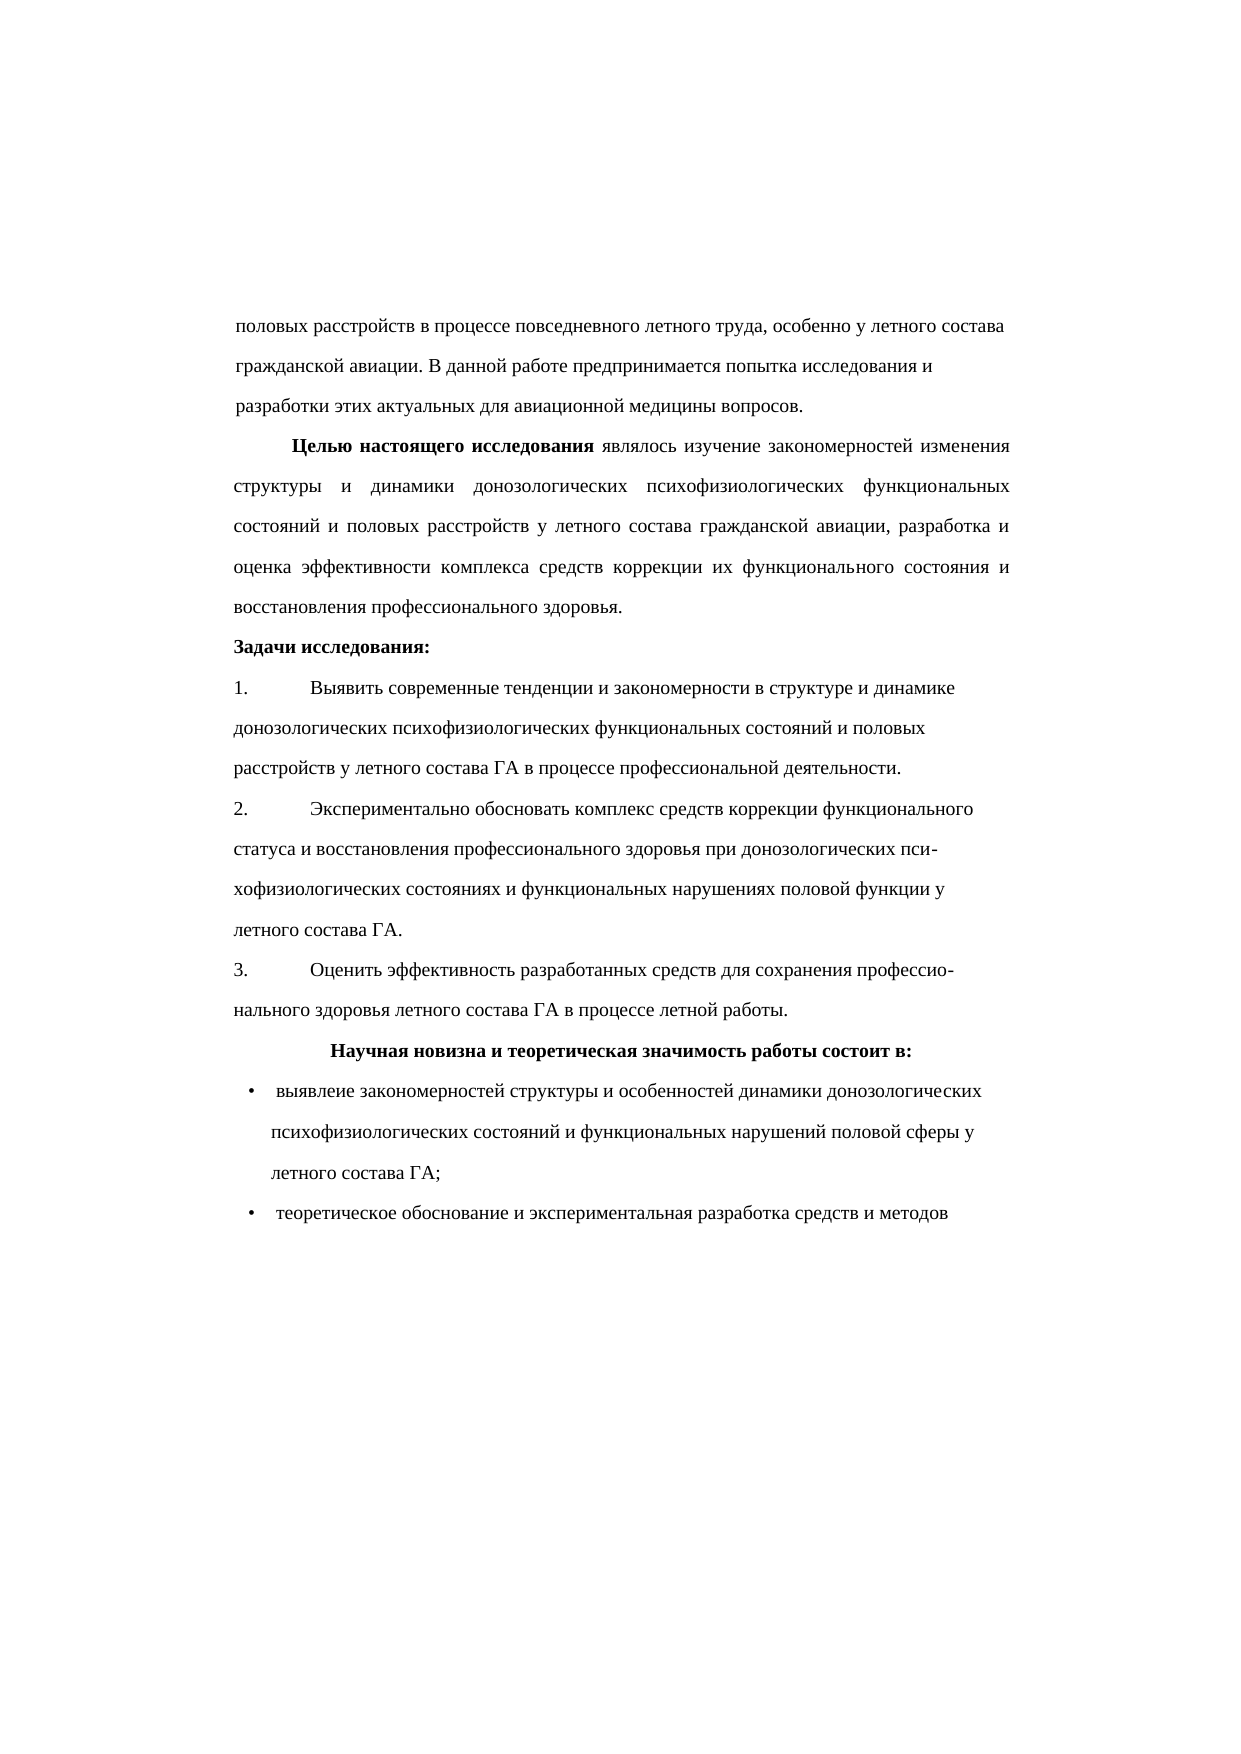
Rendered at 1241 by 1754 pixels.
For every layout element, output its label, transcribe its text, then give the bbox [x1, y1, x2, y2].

list выявлеие закономерностей структуры и особенностей динамики донозологических психофизиологических состояний и функциональных нарушений половой сферы у летного состава ГА; [248, 1065, 1010, 1187]
list Оценить эффективность разработанных средств для сохранения профессионального здоровья летного состава ГА в процессе летной работы. [233, 944, 1010, 1025]
text Задачи исследования: [233, 622, 1012, 662]
list теоретическое обоснование и экспериментальная разработка средств и методов [248, 1187, 1012, 1228]
text Целью настоящего исследования являлось изучение закономерностей изменения структуры и динамики донозологических психофизиологических функциональных состояний и половых расстройств у летного состава гражданской авиации, разработка и оценка эффективности комплекса средств коррекции их функционального состояния и восстановления профессионального здоровья. [233, 420, 1010, 622]
text Научная новизна и теоретическая значимость работы состоит в: [231, 1025, 1012, 1065]
list Выявить современные тенденции и закономерности в структуре и динамике донозологических психофизиологических функциональных состояний и половых расстройств у летного состава ГА в процессе профессиональной деятельности. [233, 662, 1010, 783]
list Экспериментально обосновать комплекс средств коррекции функционального статуса и восстановления профессионального здоровья при донозологических психофизиологических состояниях и функциональных нарушениях половой функции у летного состава ГА. [233, 783, 1010, 944]
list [235, 301, 1010, 420]
